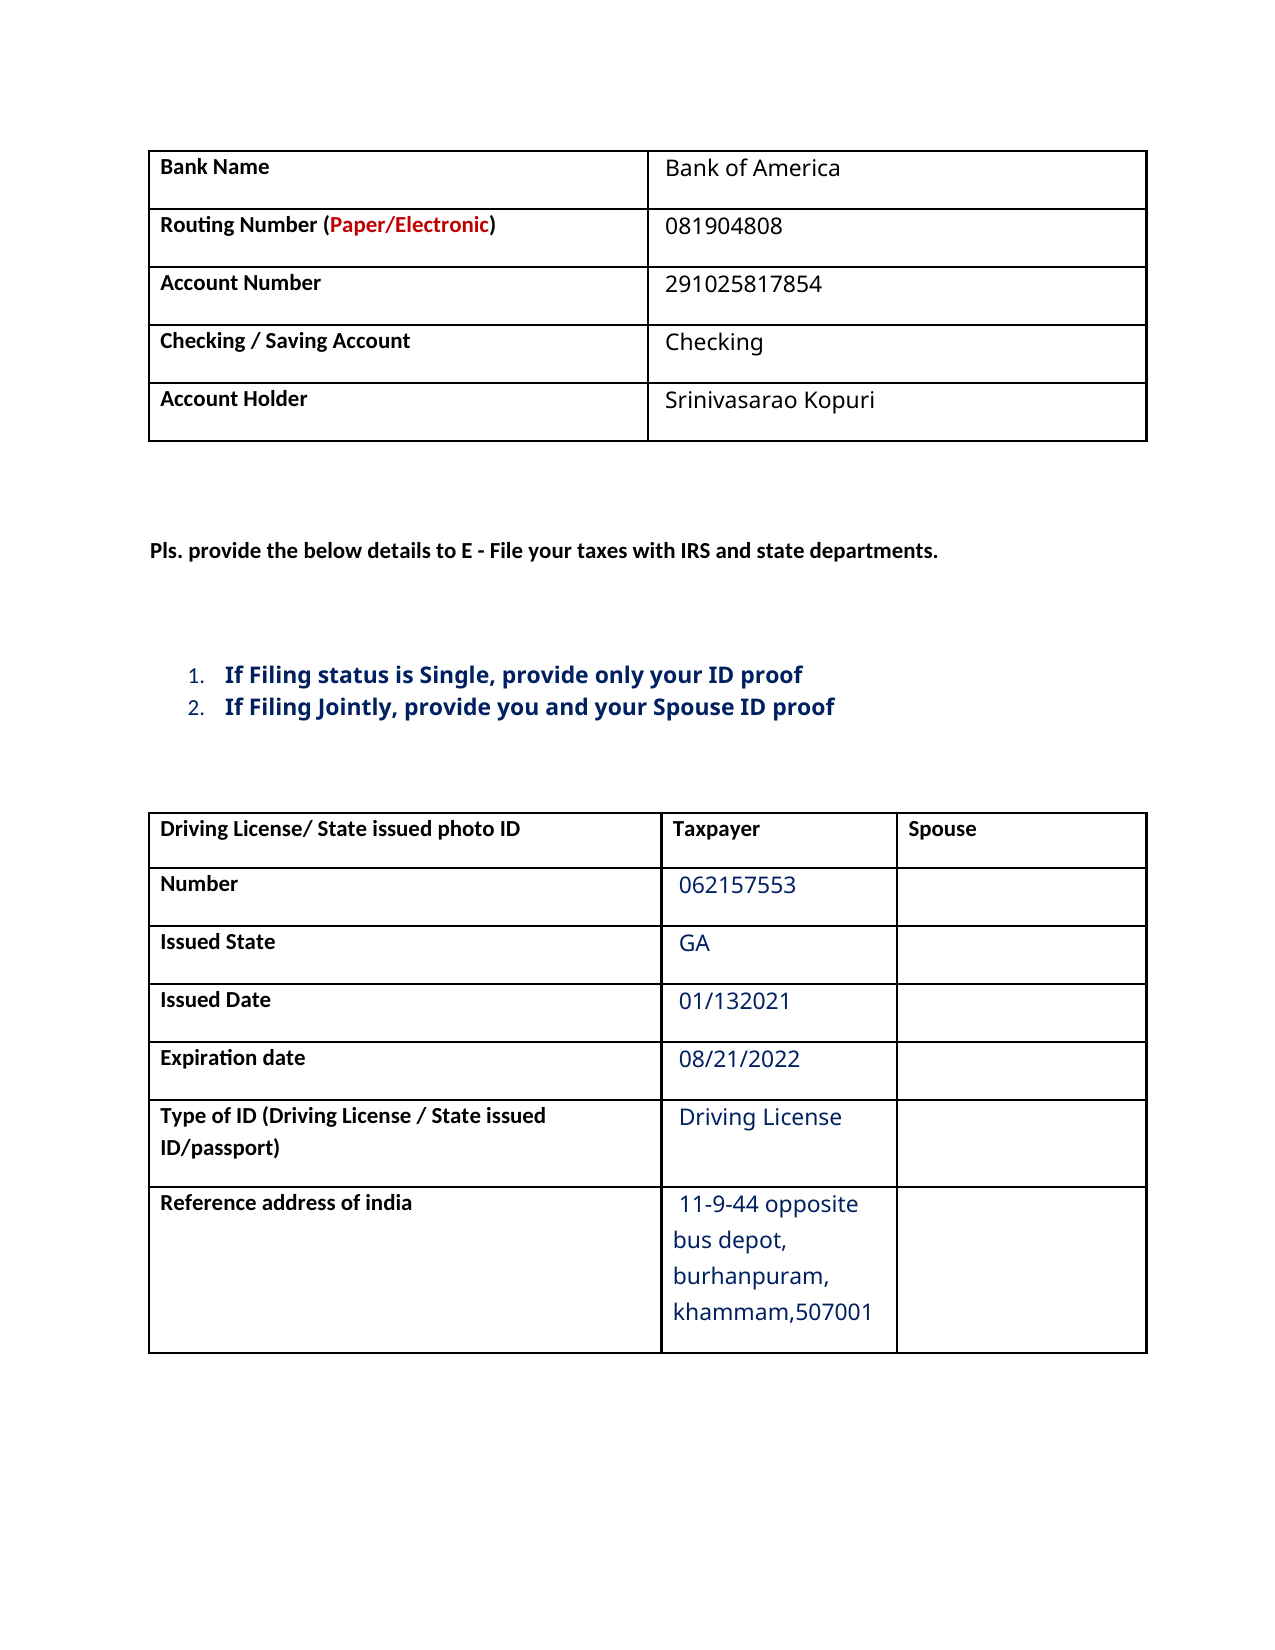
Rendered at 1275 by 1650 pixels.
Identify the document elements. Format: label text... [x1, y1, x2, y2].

table_cell Srinivasarao Kopuri [649, 384, 1145, 440]
table_cell 11-9-44 opposite bus depot, burhanpuram, khammam,507001 [663, 1188, 896, 1352]
table_cell [898, 985, 1145, 1041]
table_cell Checking / Saving Account [150, 326, 647, 382]
table_cell Issued Date [150, 985, 660, 1041]
table_header Taxpayer [663, 814, 896, 867]
table_cell 081904808 [649, 210, 1145, 266]
table_cell [898, 869, 1145, 925]
table_cell GA [663, 927, 896, 983]
table_cell [898, 1043, 1145, 1099]
text Pls. provide the below details to E - File your taxes with IRS and state departments. [150, 536, 1125, 564]
table_header Bank of America [649, 152, 1145, 208]
table_cell Number [150, 869, 660, 925]
table_cell 01/132021 [663, 985, 896, 1041]
table_cell 291025817854 [649, 268, 1145, 324]
table_cell [898, 927, 1145, 983]
table_cell Driving License [663, 1101, 896, 1186]
table_cell Issued State [150, 927, 660, 983]
table_header Driving License/ State issued photo ID [150, 814, 660, 867]
table_cell 062157553 [663, 869, 896, 925]
table_cell [898, 1101, 1145, 1186]
table_cell Checking [649, 326, 1145, 382]
table_cell Account Holder [150, 384, 647, 440]
table_cell 08/21/2022 [663, 1043, 896, 1099]
table_header Spouse [898, 814, 1145, 867]
table_header Bank Name [150, 152, 647, 208]
table_cell Reference address of india [150, 1188, 660, 1352]
table_cell [898, 1188, 1145, 1352]
list If Filing status is Single, provide only your ID proof [187, 659, 1125, 690]
list If Filing Jointly, provide you and your Spouse ID proof [187, 690, 1125, 722]
table_cell Type of ID (Driving License / State issued ID/passport) [150, 1101, 660, 1186]
table_cell Expiration date [150, 1043, 660, 1099]
table_cell Routing Number (Paper/Electronic) [150, 210, 647, 266]
table_cell Account Number [150, 268, 647, 324]
